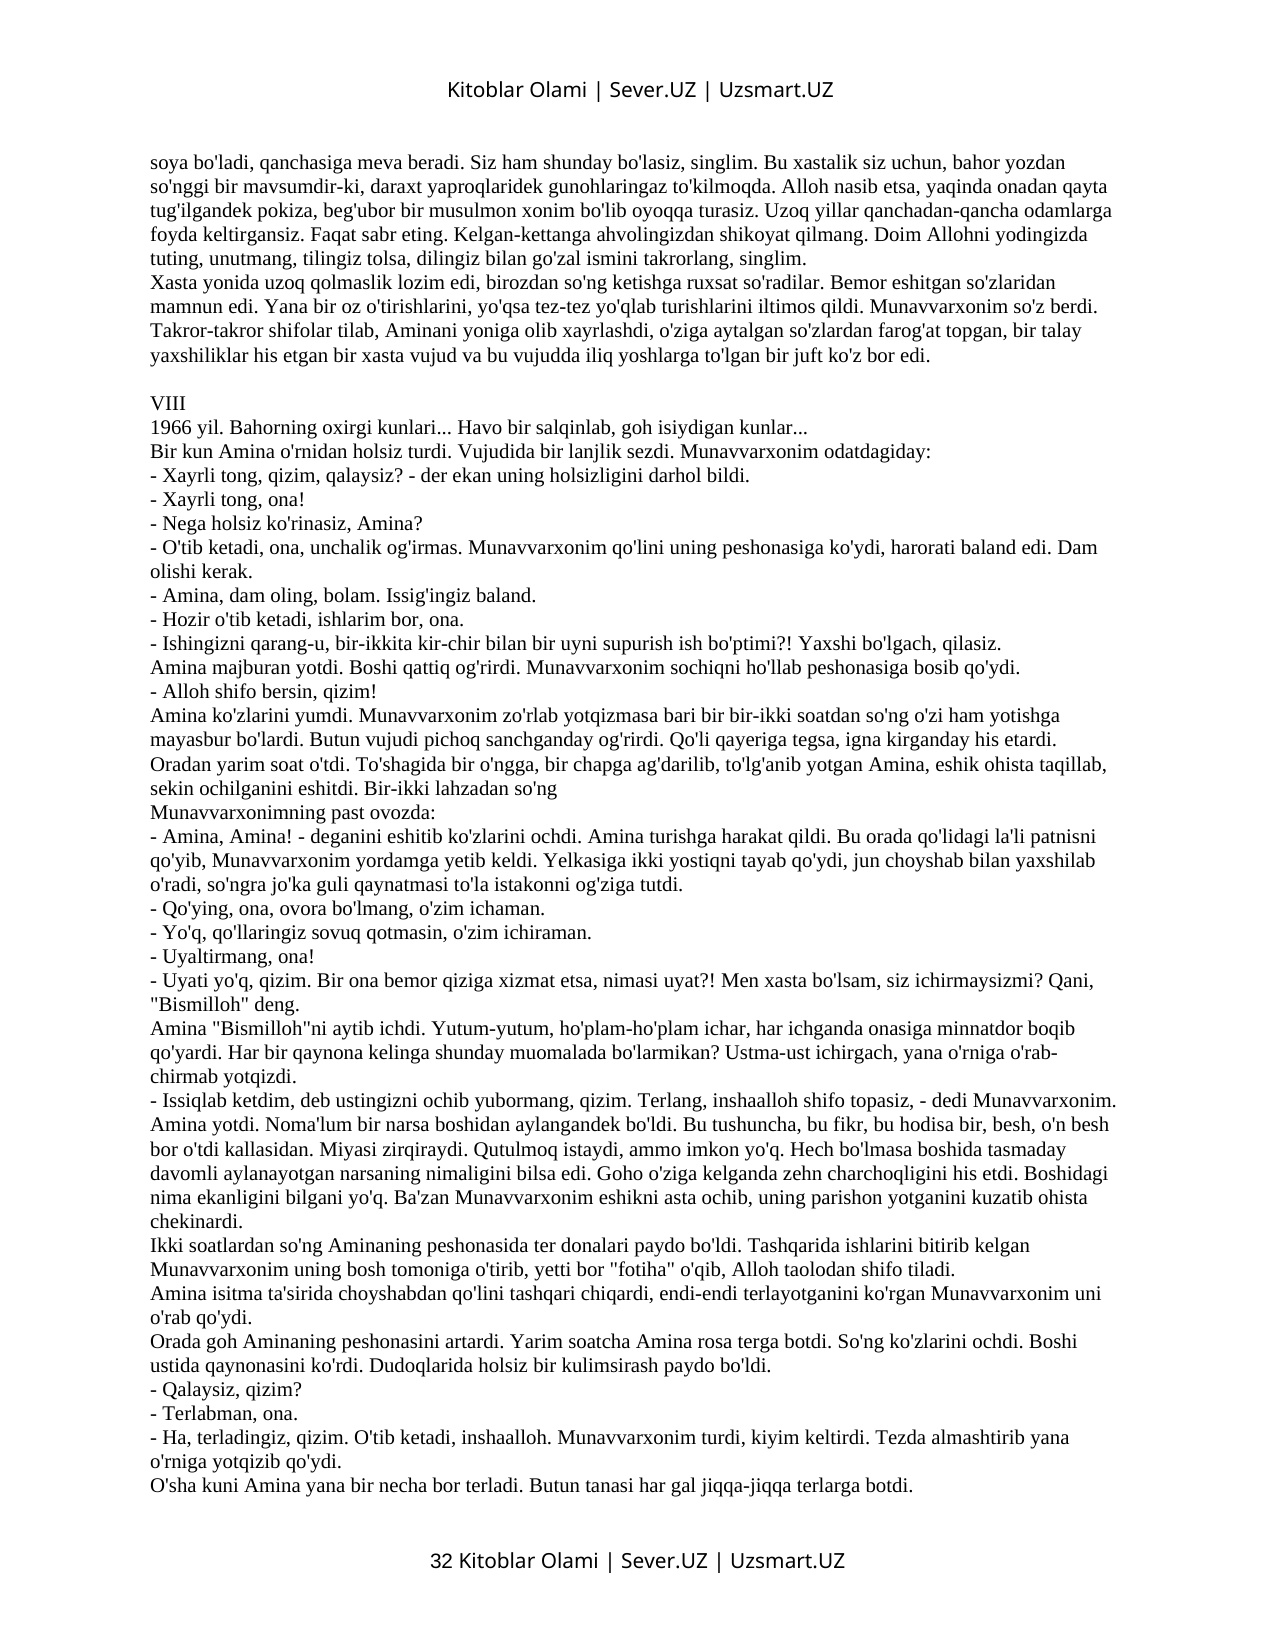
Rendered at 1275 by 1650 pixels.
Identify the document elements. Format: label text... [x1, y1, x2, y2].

text - Xayrli tong, ona! [150, 487, 1125, 511]
text O'sha kuni Amina yana bir necha bor terladi. Butun tanasi har gal jiqqa-jiqqa terlarga botdi. [150, 1473, 1125, 1497]
text - Terlabman, ona. [150, 1401, 1125, 1425]
text Amina "Bismilloh"ni aytib ichdi. Yutum-yutum, ho'plam-ho'plam ichar, har ichganda onasiga minnatdor boqib qo'yardi. Har bir qaynona kelinga shunday muomalada bo'larmikan? Ustma-ust ichirgach, yana o'rniga o'rab-chirmab yotqizdi. [150, 1016, 1125, 1088]
text - Ha, terladingiz, qizim. O'tib ketadi, inshaalloh. Munavvarxonim turdi, kiyim keltirdi. Tezda almashtirib yana o'rniga yotqizib qo'ydi. [150, 1425, 1125, 1473]
text 1966 yil. Bahorning oxirgi kunlari... Havo bir salqinlab, goh isiydigan kunlar... [150, 414, 1125, 439]
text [150, 150, 1125, 270]
text - Amina, dam oling, bolam. Issig'ingiz baland. [150, 583, 1125, 607]
text Amina yotdi. Noma'lum bir narsa boshidan aylangandek bo'ldi. Bu tushuncha, bu fikr, bu hodisa bir, besh, o'n besh bor o'tdi kallasidan. Miyasi zirqiraydi. Qutulmoq istaydi, ammo imkon yo'q. Hech bo'lmasa boshida tasmaday davomli aylanayotgan narsaning nimaligini bilsa edi. Goho o'ziga kelganda zehn charchoqligini his etdi. Boshidagi nima ekanligini bilgani yo'q. Ba'zan Munavvarxonim eshikni asta ochib, uning parishon yotganini kuzatib ohista chekinardi. [150, 1112, 1125, 1233]
text Munavvarxonimning past ovozda: [150, 799, 1125, 824]
text - Alloh shifo bersin, qizim! [150, 679, 1125, 703]
text - Qo'ying, ona, ovora bo'lmang, o'zim ichaman. [150, 896, 1125, 920]
text Amina isitma ta'sirida choyshabdan qo'lini tashqari chiqardi, endi-endi terlayotganini ko'rgan Munavvarxonim uni o'rab qo'ydi. [150, 1281, 1125, 1329]
text - Hozir o'tib ketadi, ishlarim bor, ona. [150, 607, 1125, 631]
text VIII [150, 391, 1125, 414]
text Ikki soatlardan so'ng Aminaning peshonasida ter donalari paydo bo'ldi. Tashqarida ishlarini bitirib kelgan Munavvarxonim uning bosh tomoniga o'tirib, yetti bor "fotiha" o'qib, Alloh taolodan shifo tiladi. [150, 1233, 1125, 1281]
text - Xayrli tong, qizim, qalaysiz? - der ekan uning holsizligini darhol bildi. [150, 463, 1125, 487]
text - Uyati yo'q, qizim. Bir ona bemor qiziga xizmat etsa, nimasi uyat?! Men xasta bo'lsam, siz ichirmaysizmi? Qani, "Bismilloh" deng. [150, 968, 1125, 1016]
text - Nega holsiz ko'rinasiz, Amina? [150, 511, 1125, 535]
text - Ishingizni qarang-u, bir-ikkita kir-chir bilan bir uyni supurish ish bo'ptimi?! Yaxshi bo'lgach, qilasiz. [150, 631, 1125, 655]
text - Qalaysiz, qizim? [150, 1377, 1125, 1401]
text - Issiqlab ketdim, deb ustingizni ochib yubormang, qizim. Terlang, inshaalloh shifo topasiz, - dedi Munavvarxonim. [150, 1088, 1125, 1112]
text Bir kun Amina o'rnidan holsiz turdi. Vujudida bir lanjlik sezdi. Munavvarxonim odatdagiday: [150, 439, 1125, 463]
text Amina ko'zlarini yumdi. Munavvarxonim zo'rlab yotqizmasa bari bir bir-ikki soatdan so'ng o'zi ham yotishga mayasbur bo'lardi. Butun vujudi pichoq sanchganday og'rirdi. Qo'li qayeriga tegsa, igna kirganday his etardi. [150, 703, 1125, 751]
text Orada goh Aminaning peshonasini artardi. Yarim soatcha Amina rosa terga botdi. So'ng ko'zlarini ochdi. Boshi ustida qaynonasini ko'rdi. Dudoqlarida holsiz bir kulimsirash paydo bo'ldi. [150, 1329, 1125, 1377]
text - O'tib ketadi, ona, unchalik og'irmas. Munavvarxonim qo'lini uning peshonasiga ko'ydi, harorati baland edi. Dam olishi kerak. [150, 535, 1125, 583]
text - Amina, Amina! - deganini eshitib ko'zlarini ochdi. Amina turishga harakat qildi. Bu orada qo'lidagi la'li patnisni qo'yib, Munavvarxonim yordamga yetib keldi. Yelkasiga ikki yostiqni tayab qo'ydi, jun choyshab bilan yaxshilab o'radi, so'ngra jo'ka guli qaynatmasi to'la istakonni og'ziga tutdi. [150, 824, 1125, 896]
text Oradan yarim soat o'tdi. To'shagida bir o'ngga, bir chapga ag'darilib, to'lg'anib yotgan Amina, eshik ohista taqillab, sekin ochilganini eshitdi. Bir-ikki lahzadan so'ng [150, 751, 1125, 799]
text Xasta yonida uzoq qolmaslik lozim edi, birozdan so'ng ketishga ruxsat so'radilar. Bemor eshitgan so'zlaridan mamnun edi. Yana bir oz o'tirishlarini, yo'qsa tez-tez yo'qlab turishlarini iltimos qildi. Munavvarxonim so'z berdi. Takror-takror shifolar tilab, Aminani yoniga olib xayrlashdi, o'ziga aytalgan so'zlardan farog'at topgan, bir talay yaxshiliklar his etgan bir xasta vujud va bu vujudda iliq yoshlarga to'lgan bir juft ko'z bor edi. [150, 270, 1125, 367]
text - Uyaltirmang, ona! [150, 944, 1125, 968]
text Amina majburan yotdi. Boshi qattiq og'rirdi. Munavvarxonim sochiqni ho'llab peshonasiga bosib qo'ydi. [150, 655, 1125, 679]
text - Yo'q, qo'llaringiz sovuq qotmasin, o'zim ichiraman. [150, 920, 1125, 944]
